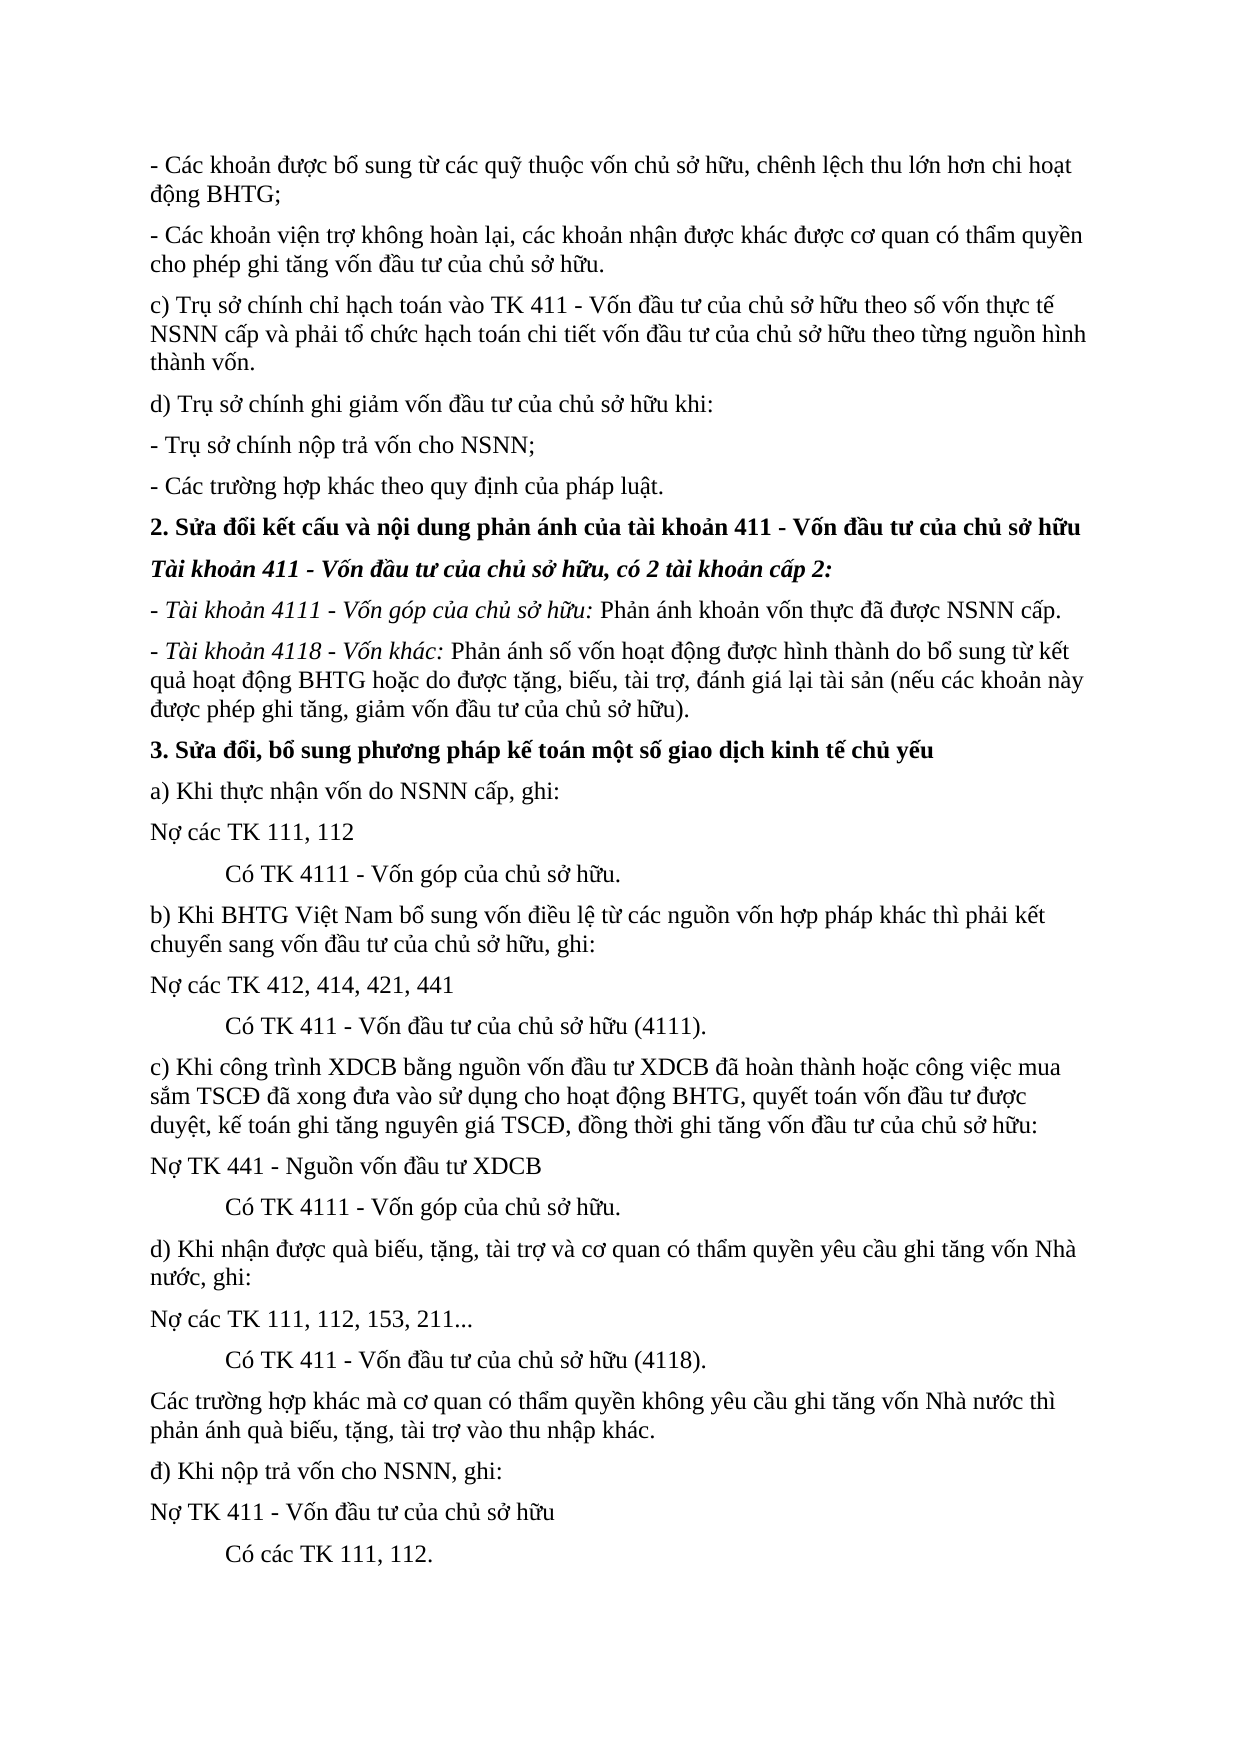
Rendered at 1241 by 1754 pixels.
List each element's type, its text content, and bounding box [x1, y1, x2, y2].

text - Các khoản được bổ sung từ các quỹ thuộc vốn chủ sở hữu, chênh lệch thu lớn hơn chi hoạt động BHTG; [150, 150, 1090, 207]
text Có TK 4111 - Vốn góp của chủ sở hữu. [150, 859, 1090, 887]
text d) Trụ sở chính ghi giảm vốn đầu tư của chủ sở hữu khi: [150, 389, 1090, 417]
text c) Trụ sở chính chỉ hạch toán vào TK 411 - Vốn đầu tư của chủ sở hữu theo số vốn thực tế NSNN cấp và phải tổ chức hạch toán chi tiết vốn đầu tư của chủ sở hữu theo từng nguồn hình thành vốn. [150, 290, 1090, 376]
text Nợ các TK 412, 414, 421, 441 [150, 970, 1090, 999]
text Nợ các TK 111, 112, 153, 211... [150, 1304, 1090, 1332]
text - Các trường hợp khác theo quy định của pháp luật. [150, 471, 1090, 500]
text Nợ TK 441 - Nguồn vốn đầu tư XDCB [150, 1151, 1090, 1180]
text - Tài khoản 4118 - Vốn khác: Phản ánh số vốn hoạt động được hình thành do bổ sung từ kết quả hoạt động BHTG hoặc do được tặng, biếu, tài trợ, đánh giá lại tài sản (nếu các khoản này được phép ghi tăng, giảm vốn đầu tư của chủ sở hữu). [150, 636, 1090, 722]
text Các trường hợp khác mà cơ quan có thẩm quyền không yêu cầu ghi tăng vốn Nhà nước thì phản ánh quà biếu, tặng, tài trợ vào thu nhập khác. [150, 1386, 1090, 1444]
text Có TK 411 - Vốn đầu tư của chủ sở hữu (4118). [150, 1345, 1090, 1374]
text a) Khi thực nhận vốn do NSNN cấp, ghi: [150, 776, 1090, 805]
text b) Khi BHTG Việt Nam bổ sung vốn điều lệ từ các nguồn vốn hợp pháp khác thì phải kết chuyển sang vốn đầu tư của chủ sở hữu, ghi: [150, 900, 1090, 957]
text Có các TK 111, 112. [150, 1539, 1090, 1567]
text Có TK 411 - Vốn đầu tư của chủ sở hữu (4111). [150, 1011, 1090, 1040]
text đ) Khi nộp trả vốn cho NSNN, ghi: [150, 1456, 1090, 1485]
text d) Khi nhận được quà biếu, tặng, tài trợ và cơ quan có thẩm quyền yêu cầu ghi tăng vốn Nhà nước, ghi: [150, 1234, 1090, 1291]
text 3. Sửa đổi, bổ sung phương pháp kế toán một số giao dịch kinh tế chủ yếu [150, 735, 1090, 764]
text - Tài khoản 4111 - Vốn góp của chủ sở hữu: Phản ánh khoản vốn thực đã được NSNN cấp. [150, 595, 1090, 624]
text - Trụ sở chính nộp trả vốn cho NSNN; [150, 430, 1090, 459]
text Nợ TK 411 - Vốn đầu tư của chủ sở hữu [150, 1497, 1090, 1526]
text Nợ các TK 111, 112 [150, 817, 1090, 846]
text 2. Sửa đổi kết cấu và nội dung phản ánh của tài khoản 411 - Vốn đầu tư của chủ sở hữu [150, 512, 1090, 541]
text Tài khoản 411 - Vốn đầu tư của chủ sở hữu, có 2 tài khoản cấp 2: [150, 554, 1090, 582]
text Có TK 4111 - Vốn góp của chủ sở hữu. [150, 1192, 1090, 1221]
text c) Khi công trình XDCB bằng nguồn vốn đầu tư XDCB đã hoàn thành hoặc công việc mua sắm TSCĐ đã xong đưa vào sử dụng cho hoạt động BHTG, quyết toán vốn đầu tư được duyệt, kế toán ghi tăng nguyên giá TSCĐ, đồng thời ghi tăng vốn đầu tư của chủ sở hữu: [150, 1052, 1090, 1139]
text - Các khoản viện trợ không hoàn lại, các khoản nhận được khác được cơ quan có thẩm quyền cho phép ghi tăng vốn đầu tư của chủ sở hữu. [150, 220, 1090, 277]
